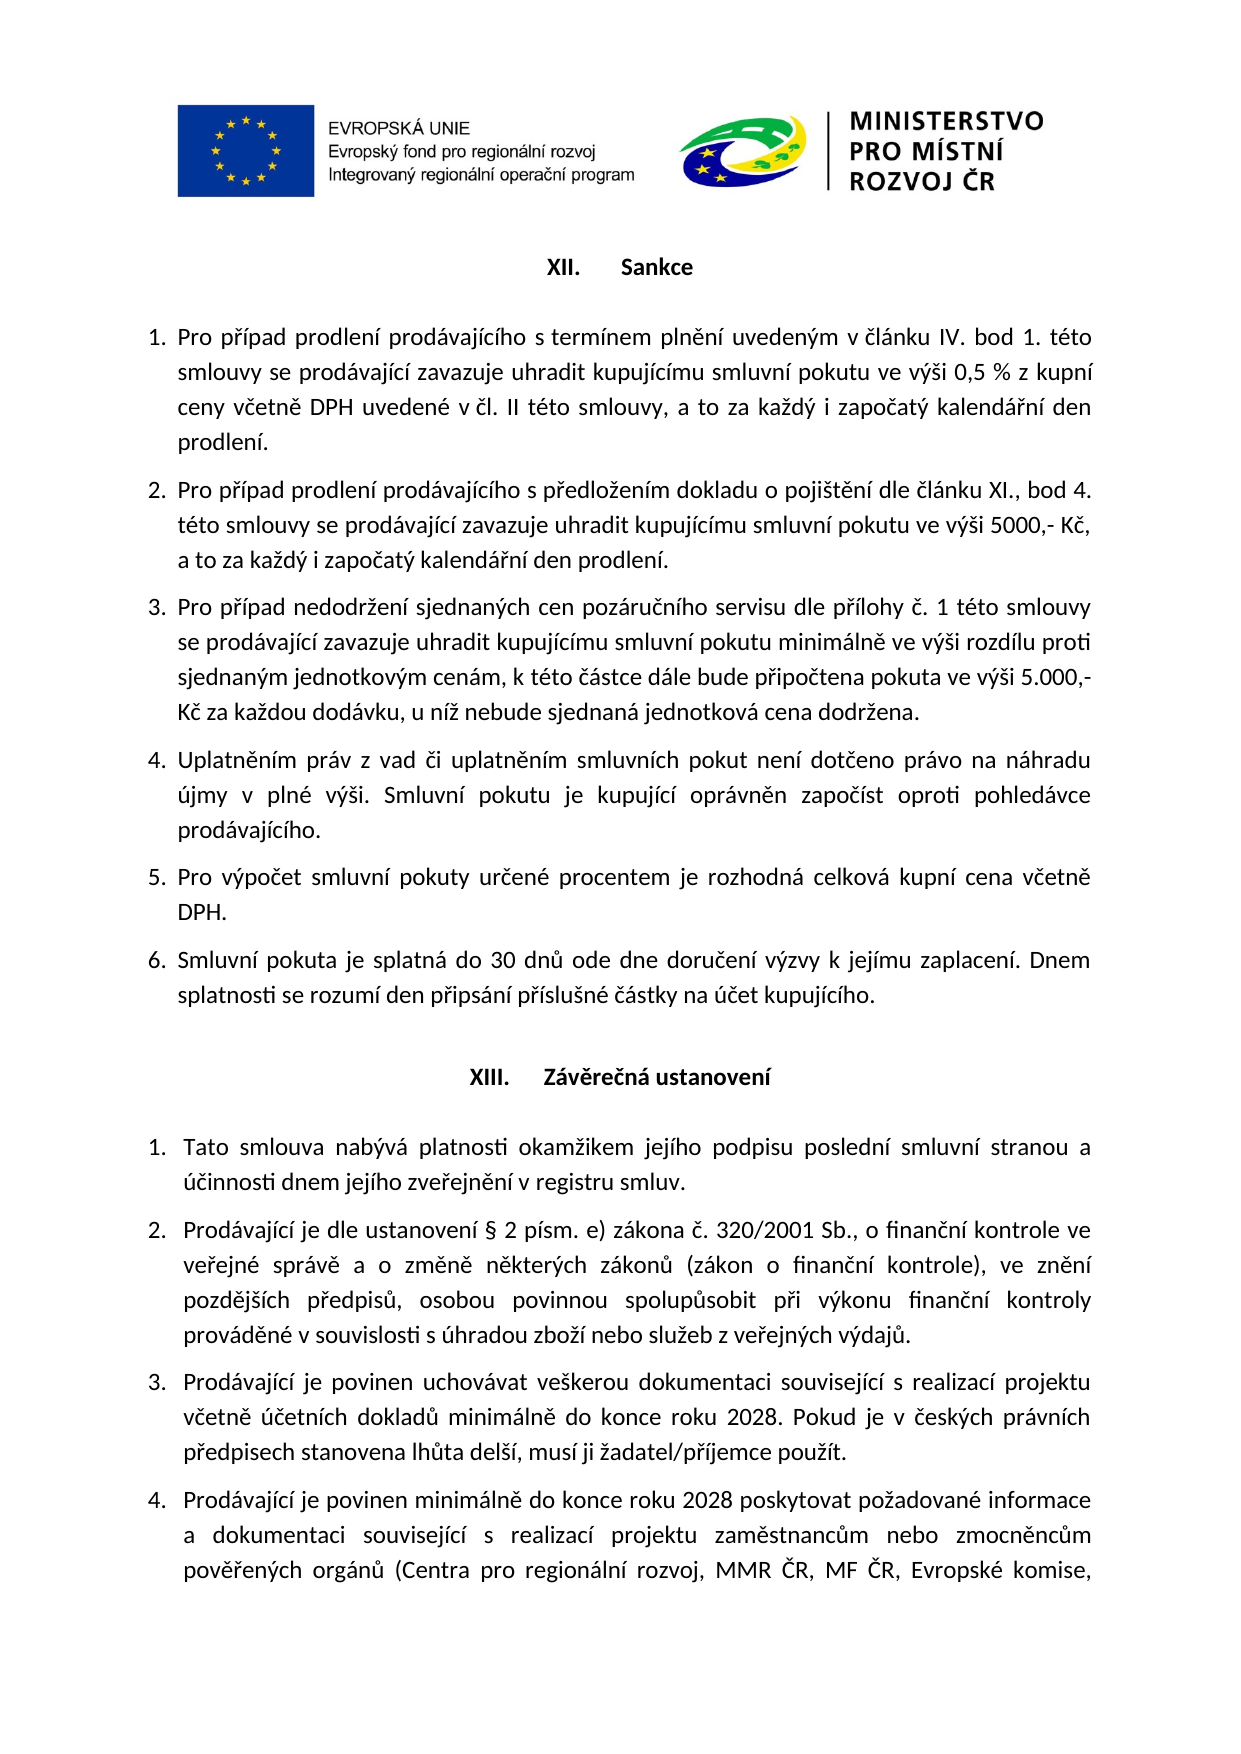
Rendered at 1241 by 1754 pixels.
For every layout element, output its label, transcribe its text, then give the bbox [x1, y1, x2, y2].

list Tato smlouva nabývá platnosti okamžikem jejího podpisu poslední smluvní stranou a účinnosti dnem jejího zveřejnění v registru smluv. [148, 1132, 1093, 1197]
picture [147, 73, 1073, 227]
list Pro výpočet smluvní pokuty určené procentem je rozhodná celková kupní cena včetně DPH. [148, 862, 1093, 927]
list Pro případ nedodržení sjednaných cen pozáručního servisu dle přílohy č. 1 této smlouvy se prodávající zavazuje uhradit kupujícímu smluvní pokutu minimálně ve výši rozdílu proti sjednaným jednotkovým cenám, k této částce dále bude připočtena pokuta ve výši 5.000,- Kč za každou dodávku, u níž nebude sjednaná jednotková cena dodržena. [148, 592, 1093, 727]
list Smluvní pokuta je splatná do 30 dnů ode dne doručení výzvy k jejímu zaplacení. Dnem splatnosti se rozumí den připsání příslušné částky na účet kupujícího. [148, 944, 1093, 1009]
list Pro případ prodlení prodávajícího s termínem plnění uvedeným v článku IV. bod 1. této smlouvy se prodávající zavazuje uhradit kupujícímu smluvní pokutu ve výši 0,5 % z kupní ceny včetně DPH uvedené v čl. II této smlouvy, a to za každý i započatý kalendářní den prodlení. [148, 322, 1093, 457]
list Sankce [148, 252, 1093, 282]
list Uplatněním práv z vad či uplatněním smluvních pokut není dotčeno právo na náhradu újmy v plné výši. Smluvní pokutu je kupující oprávněn započíst oproti pohledávce prodávajícího. [148, 744, 1093, 844]
list Závěrečná ustanovení [148, 1062, 1093, 1092]
list Prodávající je povinen uchovávat veškerou dokumentaci související s realizací projektu včetně účetních dokladů minimálně do konce roku 2028. Pokud je v českých právních předpisech stanovena lhůta delší, musí ji žadatel/příjemce použít. [148, 1367, 1093, 1467]
list Pro případ prodlení prodávajícího s předložením dokladu o pojištění dle článku XI., bod 4. této smlouvy se prodávající zavazuje uhradit kupujícímu smluvní pokutu ve výši 5000,- Kč, a to za každý i započatý kalendářní den prodlení. [148, 474, 1093, 574]
list Prodávající je dle ustanovení § 2 písm. e) zákona č. 320/2001 Sb., o finanční kontrole ve veřejné správě a o změně některých zákonů (zákon o finanční kontrole), ve znění pozdějších předpisů, osobou povinnou spolupůsobit při výkonu finanční kontroly prováděné v souvislosti s úhradou zboží nebo služeb z veřejných výdajů. [148, 1214, 1093, 1349]
